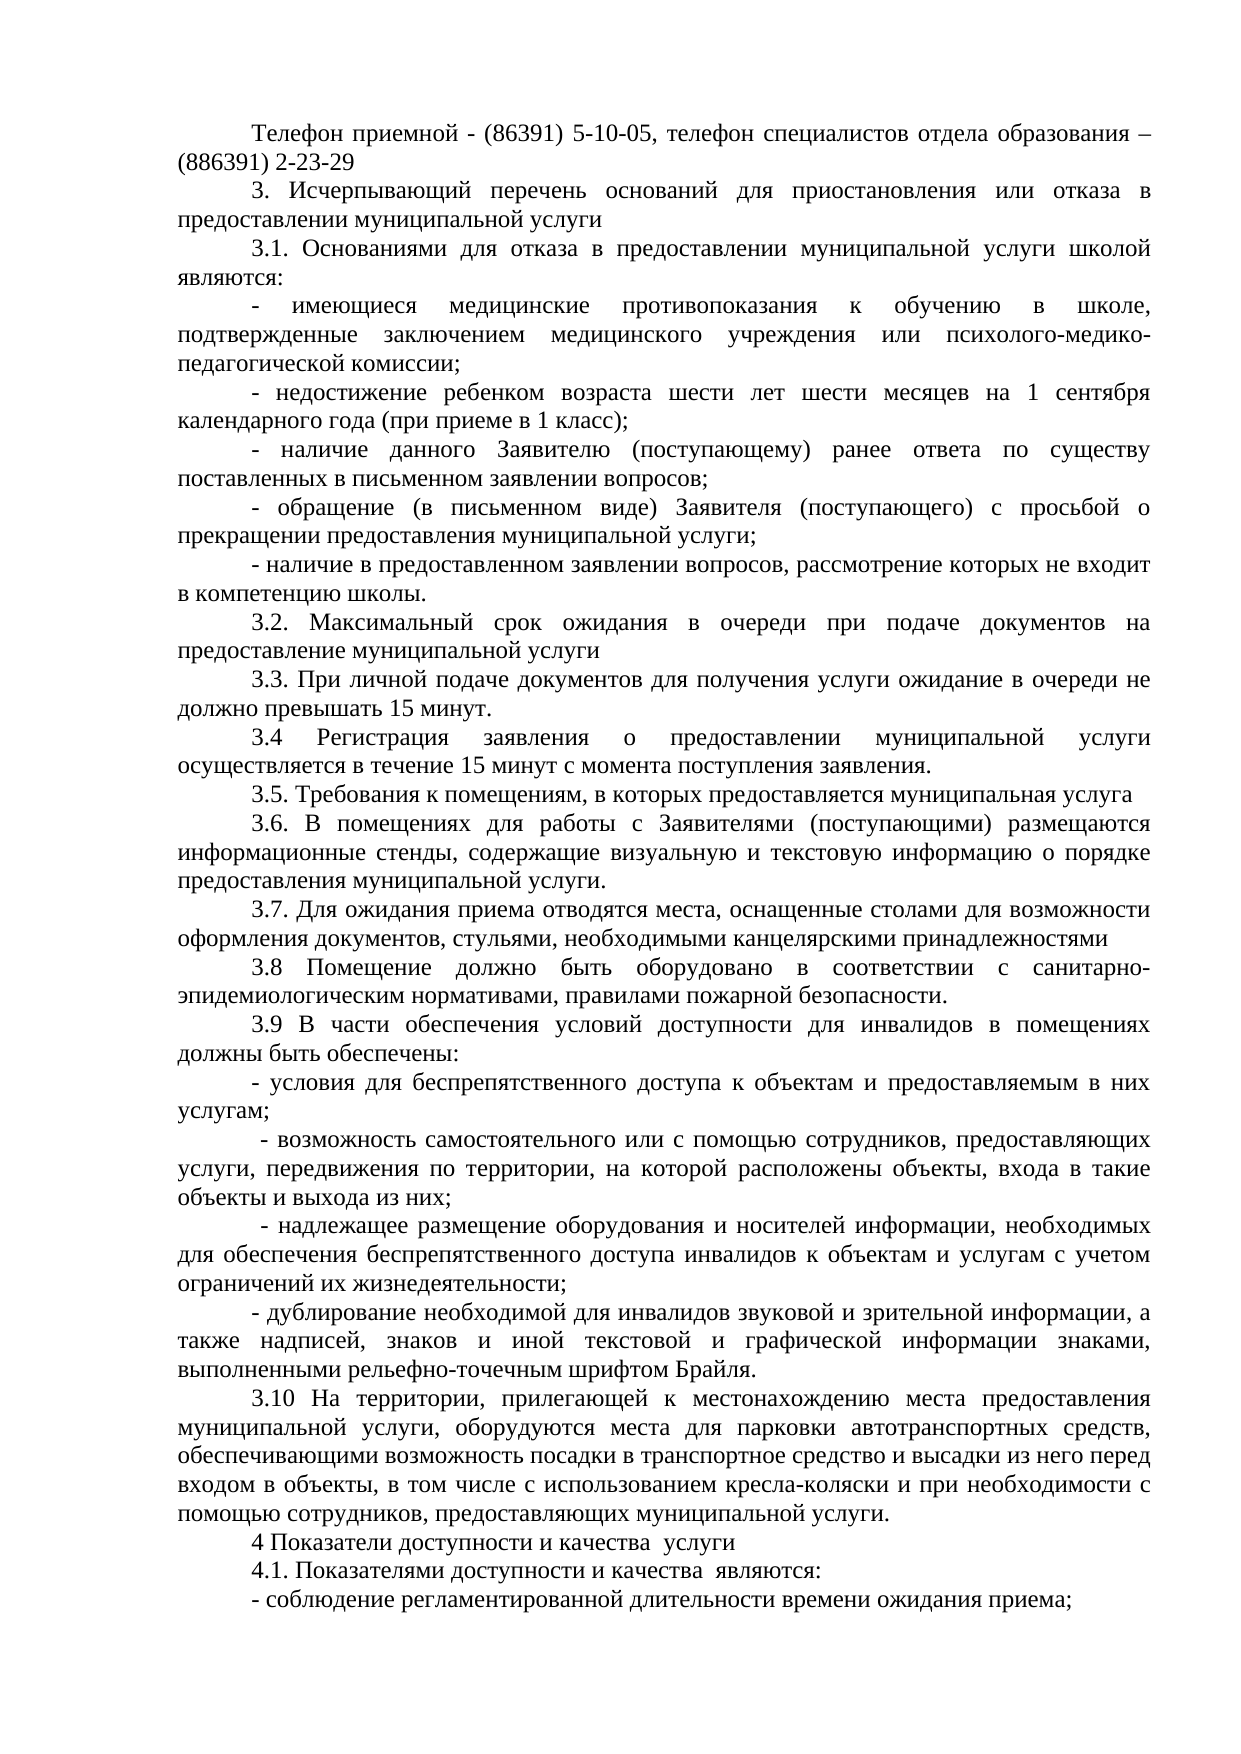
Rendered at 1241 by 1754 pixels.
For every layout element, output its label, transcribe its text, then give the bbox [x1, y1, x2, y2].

text 4.1. Показателями доступности и качества являются: [177, 1556, 1152, 1584]
text - надлежащее размещение оборудования и носителей информации, необходимых для обеспечения беспрепятственного доступа инвалидов к объектам и услугам с учетом ограничений их жизнедеятельности; [177, 1211, 1152, 1297]
text Телефон приемной - (86391) 5-10-05, телефон специалистов отдела образования – (886391) 2-23-29 [177, 118, 1152, 176]
text 3.8 Помещение должно быть оборудовано в соответствии с санитарно-эпидемиологическим нормативами, правилами пожарной безопасности. [177, 952, 1152, 1009]
text 3.4 Регистрация заявления о предоставлении муниципальной услуги осуществляется в течение 15 минут с момента поступления заявления. [177, 722, 1152, 779]
text 3.6. В помещениях для работы с Заявителями (поступающими) размещаются информационные стенды, содержащие визуальную и текстовую информацию о порядке предоставления муниципальной услуги. [177, 808, 1152, 894]
text 3.5. Требования к помещениям, в которых предоставляется муниципальная услуга [177, 779, 1152, 808]
text 3.3. При личной подаче документов для получения услуги ожидание в очереди не должно превышать 15 минут. [177, 664, 1152, 722]
text - условия для беспрепятственного доступа к объектам и предоставляемым в них услугам; [177, 1067, 1152, 1124]
text - дублирование необходимой для инвалидов звуковой и зрительной информации, а также надписей, знаков и иной текстовой и графической информации знаками, выполненными рельефно-точечным шрифтом Брайля. [177, 1297, 1152, 1383]
text - недостижение ребенком возраста шести лет шести месяцев на 1 сентября календарного года (при приеме в 1 класс); [177, 377, 1152, 434]
text - возможность самостоятельного или с помощью сотрудников, предоставляющих услуги, передвижения по территории, на которой расположены объекты, входа в такие объекты и выхода из них; [177, 1124, 1152, 1211]
text - наличие данного Заявителю (поступающему) ранее ответа по существу поставленных в письменном заявлении вопросов; [177, 434, 1152, 492]
text - наличие в предоставленном заявлении вопросов, рассмотрение которых не входит в компетенцию школы. [177, 549, 1152, 607]
text - имеющиеся медицинские противопоказания к обучению в школе, подтвержденные заключением медицинского учреждения или психолого-медико-педагогической комиссии; [177, 291, 1152, 377]
text 3.1. Основаниями для отказа в предоставлении муниципальной услуги школой являются: [177, 233, 1152, 291]
text 3.10 На территории, прилегающей к местонахождению места предоставления муниципальной услуги, оборудуются места для парковки автотранспортных средств, обеспечивающими возможность посадки в транспортное средство и высадки из него перед входом в объекты, в том числе с использованием кресла-коляски и при необходимости с помощью сотрудников, предоставляющих муниципальной услуги. [177, 1383, 1152, 1527]
text 4 Показатели доступности и качества услуги [177, 1527, 1152, 1556]
text 3.2. Максимальный срок ожидания в очереди при подаче документов на предоставление муниципальной услуги [177, 607, 1152, 664]
text 3. Исчерпывающий перечень оснований для приостановления или отказа в предоставлении муниципальной услуги [177, 176, 1152, 233]
text - соблюдение регламентированной длительности времени ожидания приема; [177, 1584, 1152, 1613]
text 3.7. Для ожидания приема отводятся места, оснащенные столами для возможности оформления документов, стульями, необходимыми канцелярскими принадлежностями [177, 894, 1152, 952]
text 3.9 В части обеспечения условий доступности для инвалидов в помещениях должны быть обеспечены: [177, 1009, 1152, 1067]
text - обращение (в письменном виде) Заявителя (поступающего) с просьбой о прекращении предоставления муниципальной услуги; [177, 492, 1152, 549]
